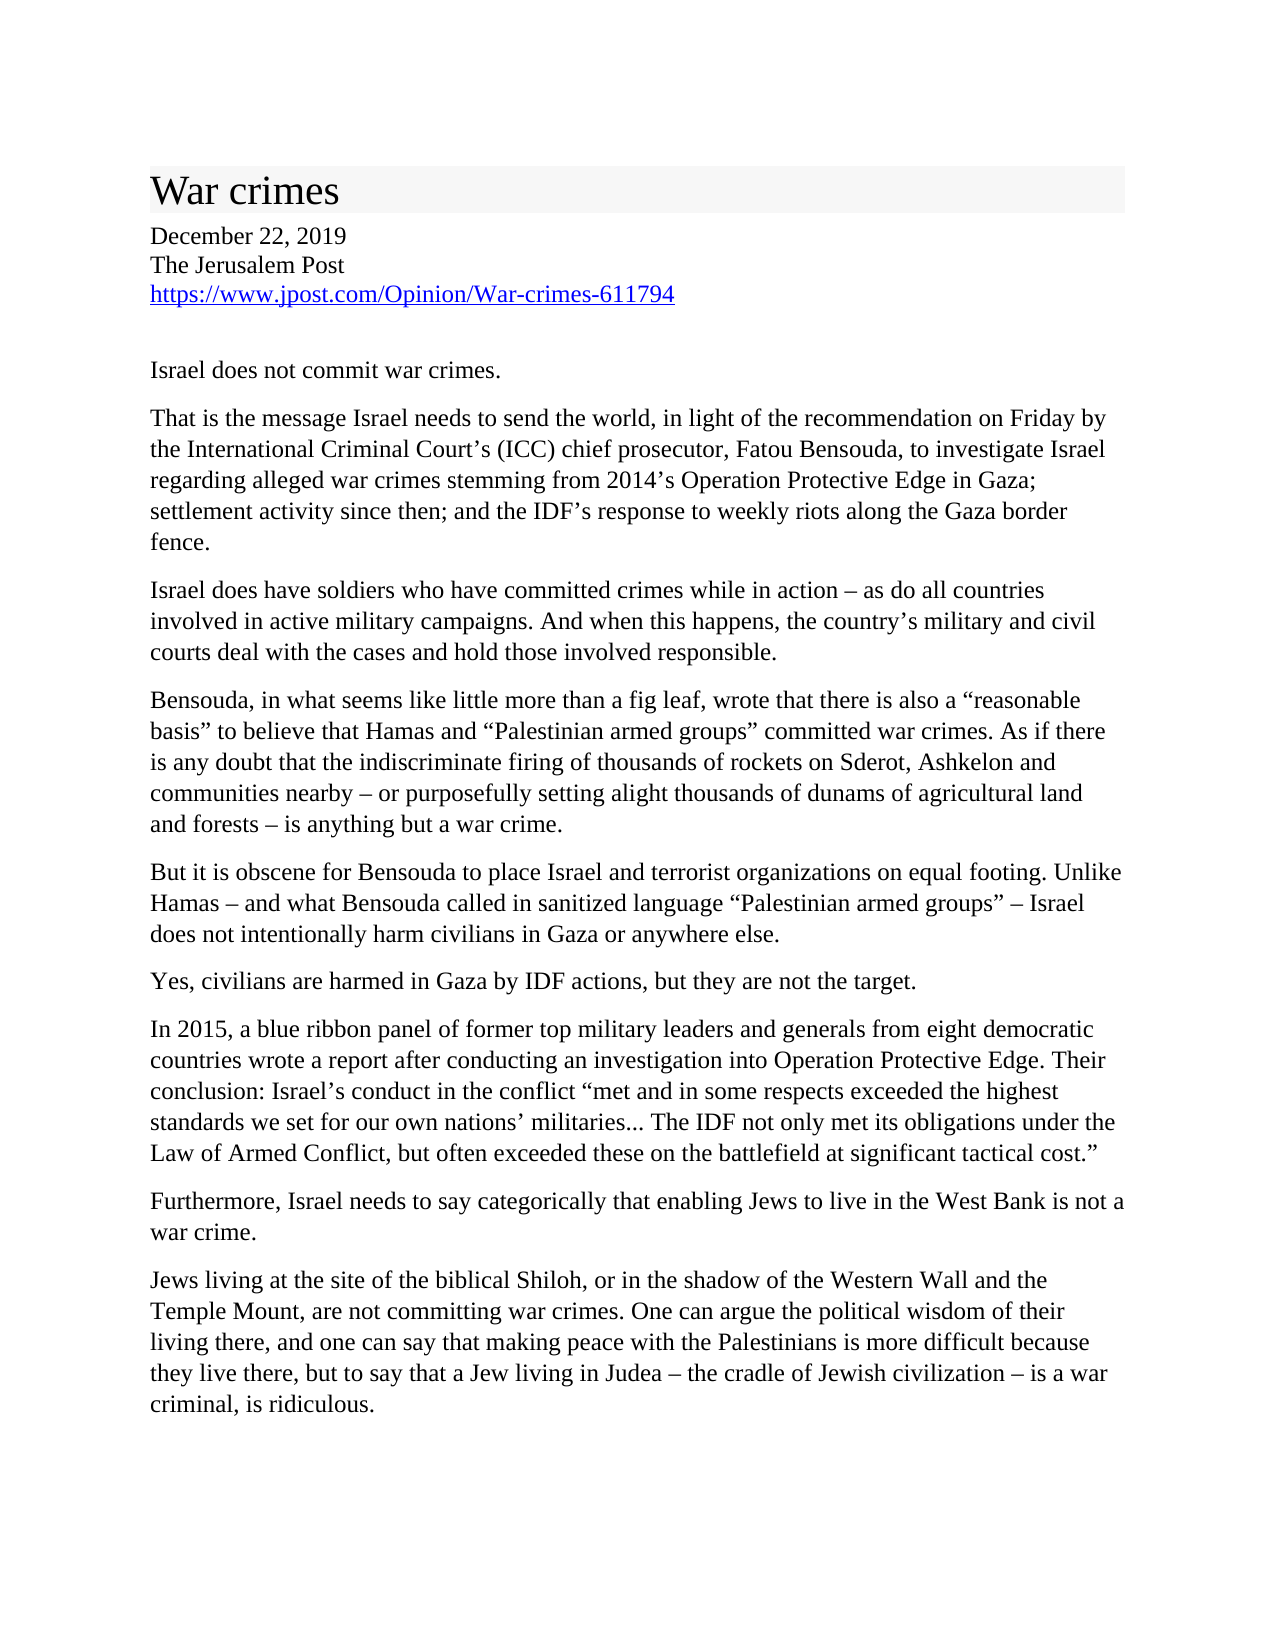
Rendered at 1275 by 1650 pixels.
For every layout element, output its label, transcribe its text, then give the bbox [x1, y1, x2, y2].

text Jews living at the site of the biblical Shiloh, or in the shadow of the Western Wall and the Temple Mount, are not committing war crimes. One can argue the political wisdom of their living there, and one can say that making peace with the Palestinians is more difficult because they live there, but to say that a Jew living in Judea – the cradle of Jewish civilization – is a war criminal, is ridiculous. [150, 1265, 1125, 1418]
text December 22, 2019 [150, 221, 1125, 250]
text Israel does have soldiers who have committed crimes while in action – as do all countries involved in active military campaigns. And when this happens, the country’s military and civil courts deal with the cases and hold those involved responsible. [150, 575, 1125, 666]
text That is the message Israel needs to send the world, in light of the recommendation on Friday by the International Criminal Court’s (ICC) chief prosecutor, Fatou Bensouda, to investigate Israel regarding alleged war crimes stemming from 2014’s Operation Protective Edge in Gaza; settlement activity since then; and the IDF’s response to weekly riots along the Gaza border fence. [150, 403, 1125, 556]
text Bensouda, in what seems like little more than a fig leaf, wrote that there is also a “reasonable basis” to believe that Hamas and “Palestinian armed groups” committed war crimes. As if there is any doubt that the indiscriminate firing of thousands of rockets on Sderot, Ashkelon and communities nearby – or purposefully setting alight thousands of dunams of agricultural land and forests – is anything but a war crime. [150, 685, 1125, 838]
text The Jerusalem Post [150, 250, 1125, 279]
text Israel does not commit war crimes. [150, 355, 1125, 384]
text War crimes [150, 166, 1125, 213]
text But it is obscene for Bensouda to place Israel and terrorist organizations on equal footing. Unlike Hamas – and what Bensouda called in sanitized language “Palestinian armed groups” – Israel does not intentionally harm civilians in Gaza or anywhere else. [150, 857, 1125, 947]
text Furthermore, Israel needs to say categorically that enabling Jews to live in the West Bank is not a war crime. [150, 1186, 1125, 1246]
text In 2015, a blue ribbon panel of former top military leaders and generals from eight democratic countries wrote a report after conducting an investigation into Operation Protective Edge. Their conclusion: Israel’s conduct in the conflict “met and in some respects exceeded the highest standards we set for our own nations’ militaries... The IDF not only met its obligations under the Law of Armed Conflict, but often exceeded these on the battlefield at significant tactical cost.” [150, 1014, 1125, 1167]
text Yes, civilians are harmed in Gaza by IDF actions, but they are not the target. [150, 966, 1125, 995]
text https://www.jpost.com/Opinion/War-crimes-611794 [150, 279, 1125, 308]
